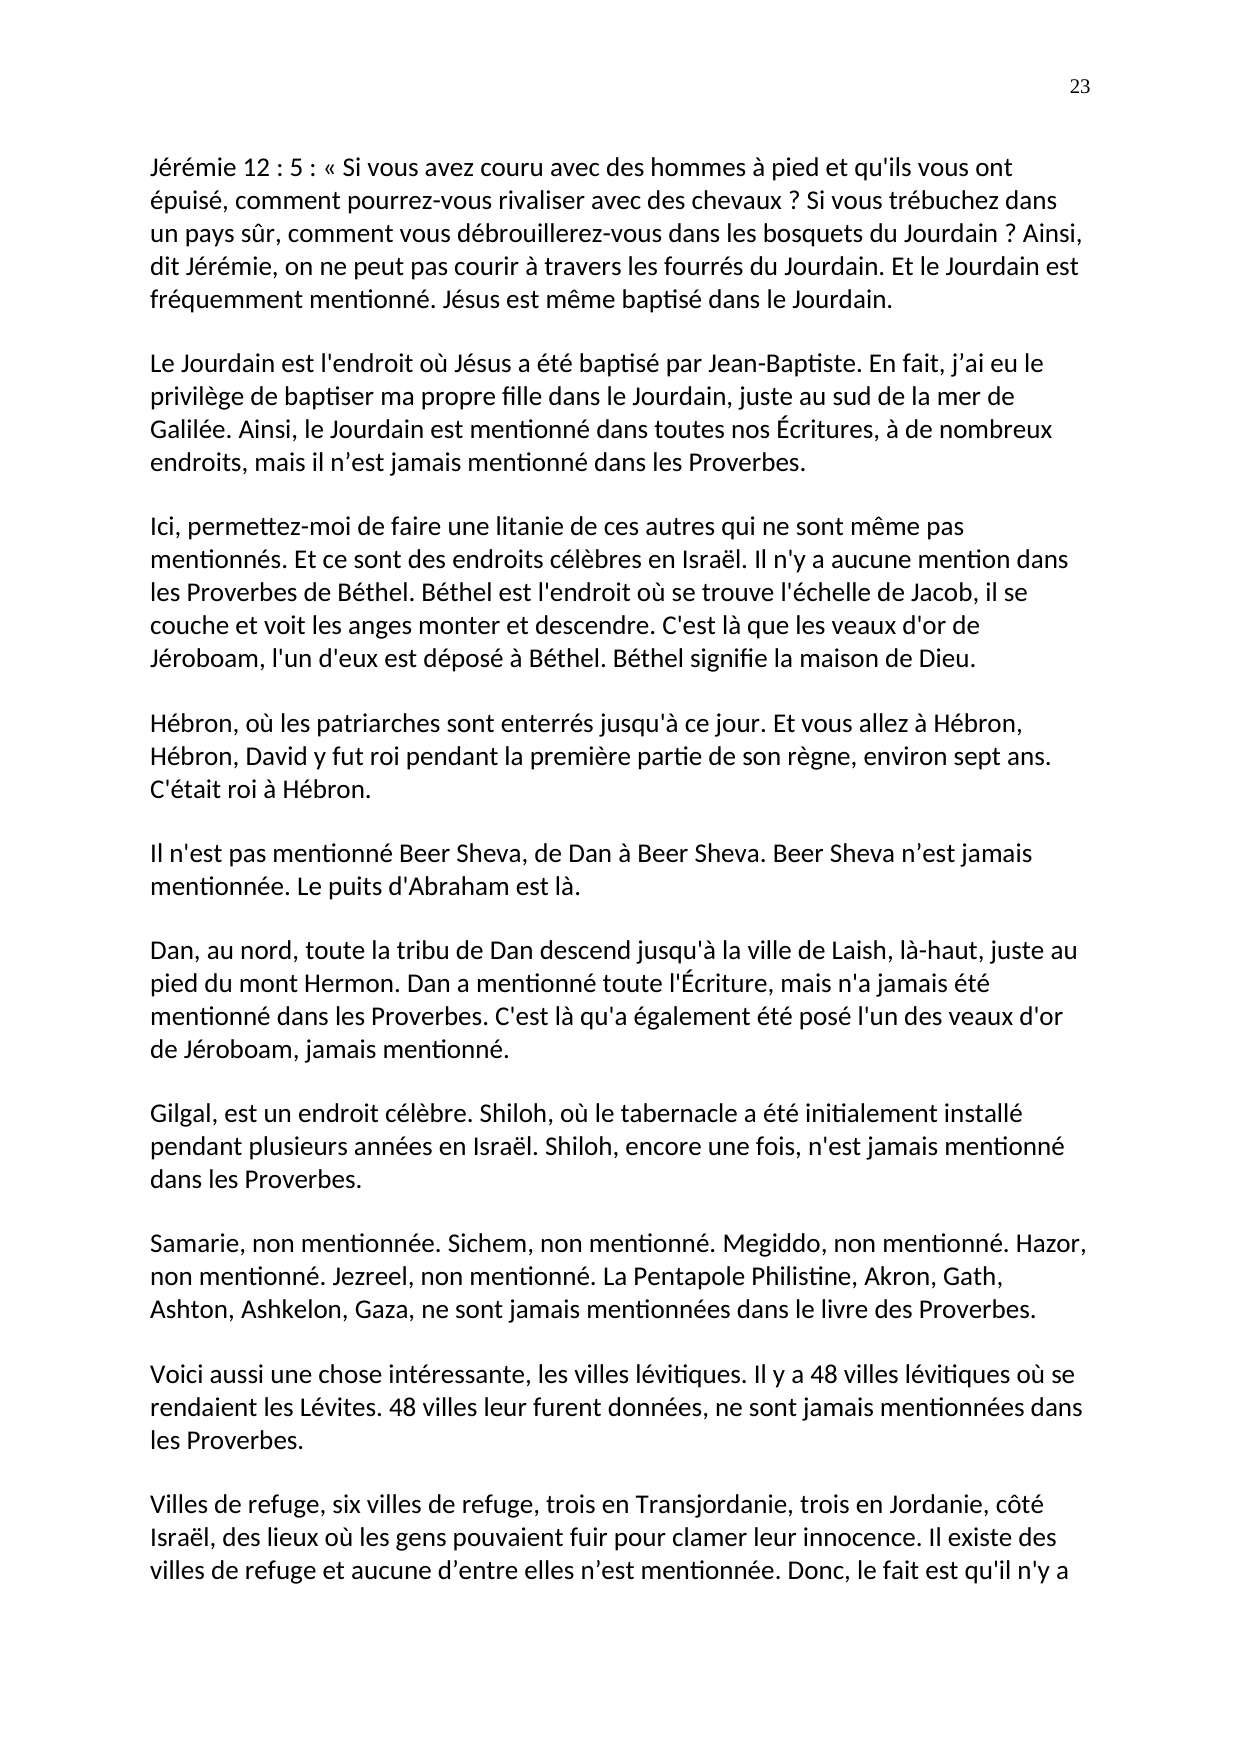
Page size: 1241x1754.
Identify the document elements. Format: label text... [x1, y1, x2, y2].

text Le Jourdain est l'endroit où Jésus a été baptisé par Jean-Baptiste. En fait, j’ai eu le privilège de baptiser ma propre fille dans le Jourdain, juste au sud de la mer de Galilée. Ainsi, le Jourdain est mentionné dans toutes nos Écritures, à de nombreux endroits, mais il n’est jamais mentionné dans les Proverbes. [150, 346, 1090, 478]
text Jérémie 12 : 5 : « Si vous avez couru avec des hommes à pied et qu'ils vous ont épuisé, comment pourrez-vous rivaliser avec des chevaux ? Si vous trébuchez dans un pays sûr, comment vous débrouillerez-vous dans les bosquets du Jourdain ? Ainsi, dit Jérémie, on ne peut pas courir à travers les fourrés du Jourdain. Et le Jourdain est fréquemment mentionné. Jésus est même baptisé dans le Jourdain. [150, 150, 1090, 315]
text Il n'est pas mentionné Beer Sheva, de Dan à Beer Sheva. Beer Sheva n’est jamais mentionnée. Le puits d'Abraham est là. [150, 836, 1090, 902]
text Gilgal, est un endroit célèbre. Shiloh, où le tabernacle a été initialement installé pendant plusieurs années en Israël. Shiloh, encore une fois, n'est jamais mentionné dans les Proverbes. [150, 1096, 1090, 1195]
text Voici aussi une chose intéressante, les villes lévitiques. Il y a 48 villes lévitiques où se rendaient les Lévites. 48 villes leur furent données, ne sont jamais mentionnées dans les Proverbes. [150, 1357, 1090, 1456]
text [150, 1487, 1090, 1586]
text Hébron, où les patriarches sont enterrés jusqu'à ce jour. Et vous allez à Hébron, Hébron, David y fut roi pendant la première partie de son règne, environ sept ans. C'était roi à Hébron. [150, 706, 1090, 805]
text Samarie, non mentionnée. Sichem, non mentionné. Megiddo, non mentionné. Hazor, non mentionné. Jezreel, non mentionné. La Pentapole Philistine, Akron, Gath, Ashton, Ashkelon, Gaza, ne sont jamais mentionnées dans le livre des Proverbes. [150, 1227, 1090, 1326]
text Dan, au nord, toute la tribu de Dan descend jusqu'à la ville de Laish, là-haut, juste au pied du mont Hermon. Dan a mentionné toute l'Écriture, mais n'a jamais été mentionné dans les Proverbes. C'est là qu'a également été posé l'un des veaux d'or de Jéroboam, jamais mentionné. [150, 933, 1090, 1065]
text Ici, permettez-moi de faire une litanie de ces autres qui ne sont même pas mentionnés. Et ce sont des endroits célèbres en Israël. Il n'y a aucune mention dans les Proverbes de Béthel. Béthel est l'endroit où se trouve l'échelle de Jacob, il se couche et voit les anges monter et descendre. C'est là que les veaux d'or de Jéroboam, l'un d'eux est déposé à Béthel. Béthel signifie la maison de Dieu. [150, 509, 1090, 674]
